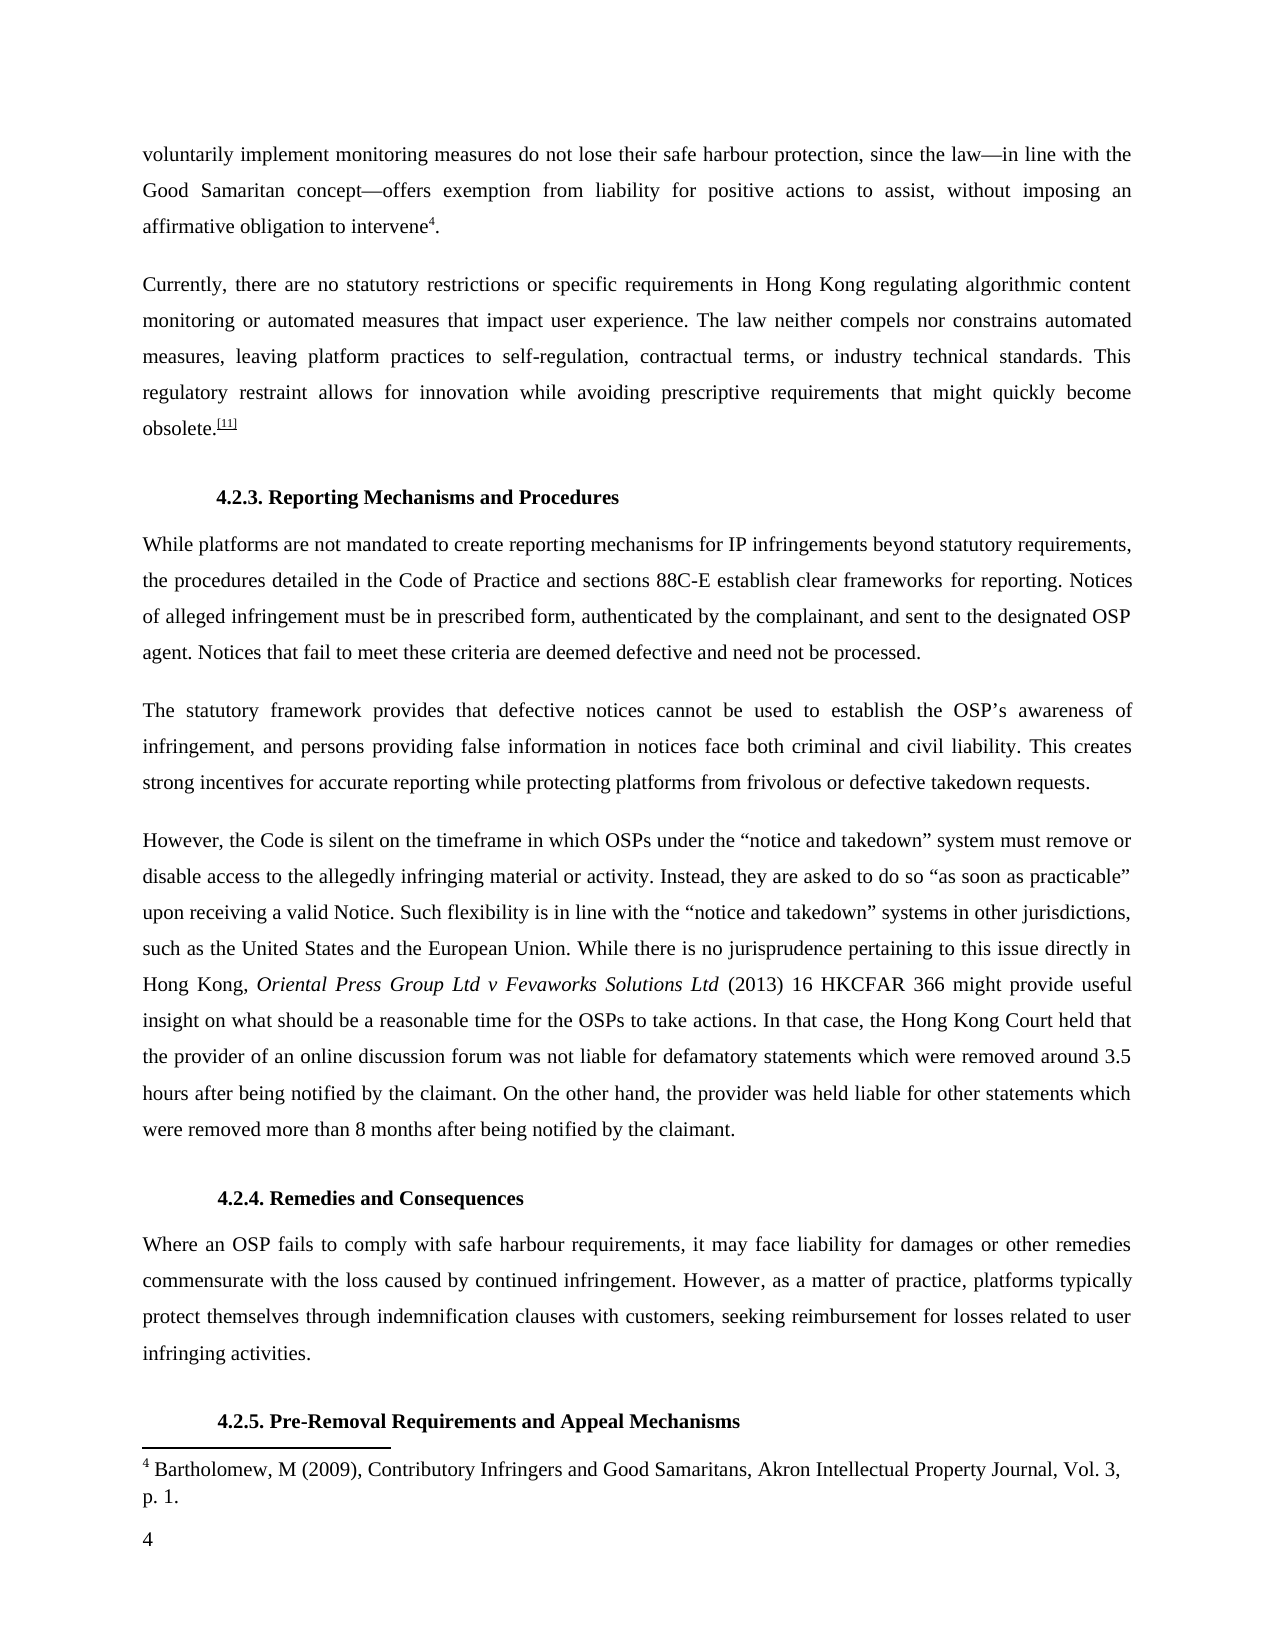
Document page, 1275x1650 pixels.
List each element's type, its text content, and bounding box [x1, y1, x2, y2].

text 4.2.3. Reporting Mechanisms and Procedures [216, 485, 1133, 509]
text The statutory framework provides that defective notices cannot be used to establish the OSP’s awareness of infringement, and persons providing false information in notices face both criminal and civil liability. This creates strong incentives for accurate reporting while protecting platforms from frivolous or defective takedown requests. [142, 698, 1133, 794]
text While platforms are not mandated to create reporting mechanisms for IP infringements beyond statutory requirements, the procedures detailed in the Code of Practice and sections 88C-E establish clear frameworks for reporting. Notices of alleged infringement must be in prescribed form, authenticated by the complainant, and sent to the designated OSP agent. Notices that fail to meet these criteria are deemed defective and need not be processed. [142, 532, 1133, 664]
text However, the Code is silent on the timeframe in which OSPs under the “notice and takedown” system must remove or disable access to the allegedly infringing material or activity. Instead, they are asked to do so “as soon as practicable” upon receiving a valid Notice. Such flexibility is in line with the “notice and takedown” systems in other jurisdictions, such as the United States and the European Union. While there is no jurisprudence pertaining to this issue directly in Hong Kong, Oriental Press Group Ltd v Fevaworks Solutions Ltd (2013) 16 HKCFAR 366 might provide useful insight on what should be a reasonable time for the OSPs to take actions. In that case, the Hong Kong Court held that the provider of an online discussion forum was not liable for defamatory statements which were removed around 3.5 hours after being notified by the claimant. On the other hand, the provider was held liable for other statements which were removed more than 8 months after being notified by the claimant. [142, 828, 1133, 1141]
text 4.2.5. Pre-Removal Requirements and Appeal Mechanisms [139, 1409, 1133, 1433]
text Currently, there are no statutory restrictions or specific requirements in Hong Kong regulating algorithmic content monitoring or automated measures that impact user experience. The law neither compels nor constrains automated measures, leaving platform practices to self-regulation, contractual terms, or industry technical standards. This regulatory restraint allows for innovation while avoiding prescriptive requirements that might quickly become obsolete.[11] [142, 272, 1133, 440]
text Where an OSP fails to comply with safe harbour requirements, it may face liability for damages or other remedies commensurate with the loss caused by continued infringement. However, as a matter of practice, platforms typically protect themselves through indemnification clauses with customers, seeking reimbursement for losses related to user infringing activities. [142, 1232, 1133, 1364]
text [142, 142, 1133, 238]
text 4.2.4. Remedies and Consequences [139, 1185, 1133, 1209]
